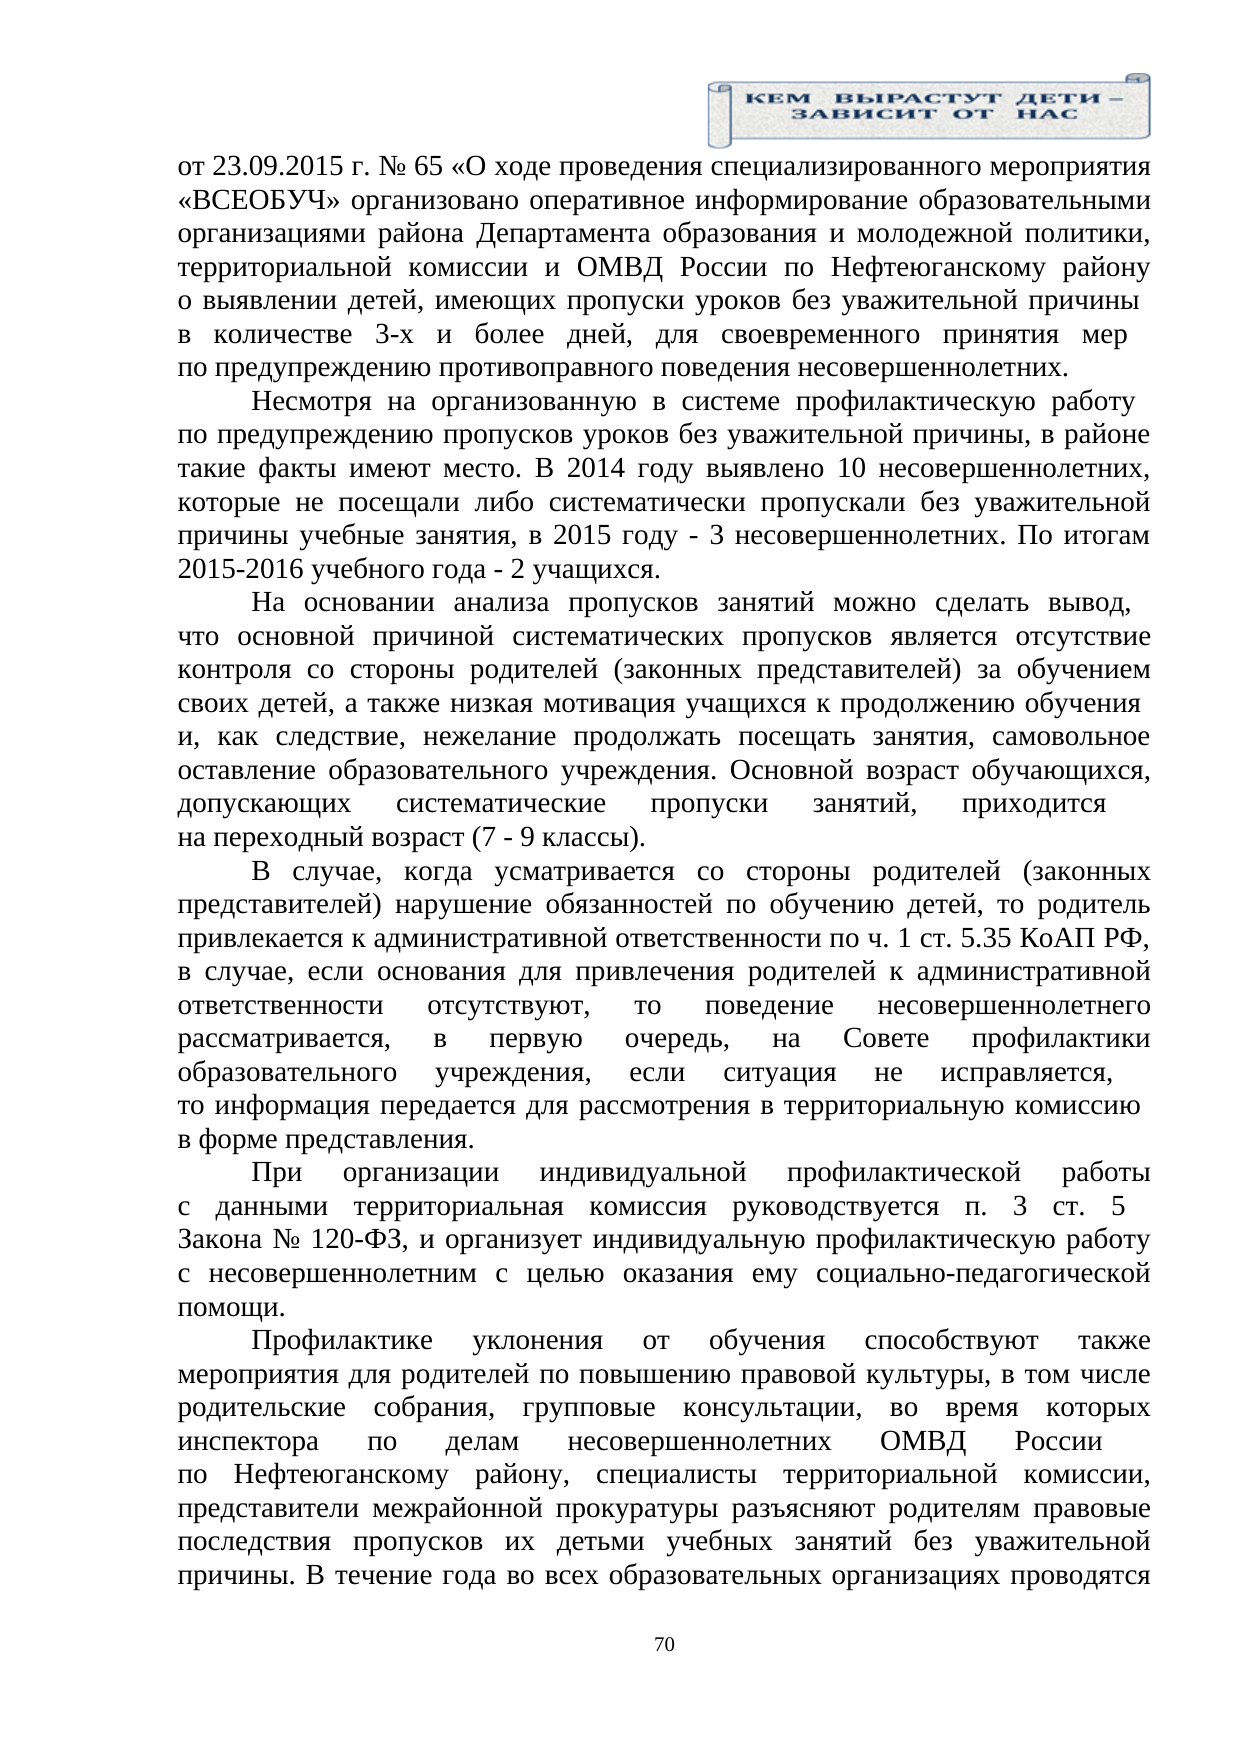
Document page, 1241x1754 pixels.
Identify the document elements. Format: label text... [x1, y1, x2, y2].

text Несмотря на организованную в системе профилактическую работу по предупреждению пропусков уроков без уважительной причины, в районе такие факты имеют место. В 2014 году выявлено 10 несовершеннолетних, которые не посещали либо систематически пропускали без уважительной причины учебные занятия, в 2015 году - 3 несовершеннолетних. По итогам 2015-2016 учебного года - 2 учащихся. [177, 383, 1152, 584]
text При организации индивидуальной профилактической работы с данными территориальная комиссия руководствуется п. 3 ст. 5 Закона № 120-ФЗ, и организует индивидуальную профилактическую работу с несовершеннолетним с целью оказания ему социально-педагогической помощи. [177, 1154, 1152, 1322]
text В случае, когда усматривается со стороны родителей (законных представителей) нарушение обязанностей по обучению детей, то родитель привлекается к административной ответственности по ч. 1 ст. 5.35 КоАП РФ, в случае, если основания для привлечения родителей к административной ответственности отсутствуют, то поведение несовершеннолетнего рассматривается, в первую очередь, на Совете профилактики образовательного учреждения, если ситуация не исправляется, то информация передается для рассмотрения в территориальную комиссию в форме представления. [177, 853, 1152, 1154]
picture [707, 73, 1152, 149]
text На основании анализа пропусков занятий можно сделать вывод, что основной причиной систематических пропусков является отсутствие контроля со стороны родителей (законных представителей) за обучением своих детей, а также низкая мотивация учащихся к продолжению обучения и, как следствие, нежелание продолжать посещать занятия, самовольное оставление образовательного учреждения. Основной возраст обучающихся, допускающих систематические пропуски занятий, приходится на переходный возраст (7 - 9 классы). [177, 584, 1152, 853]
